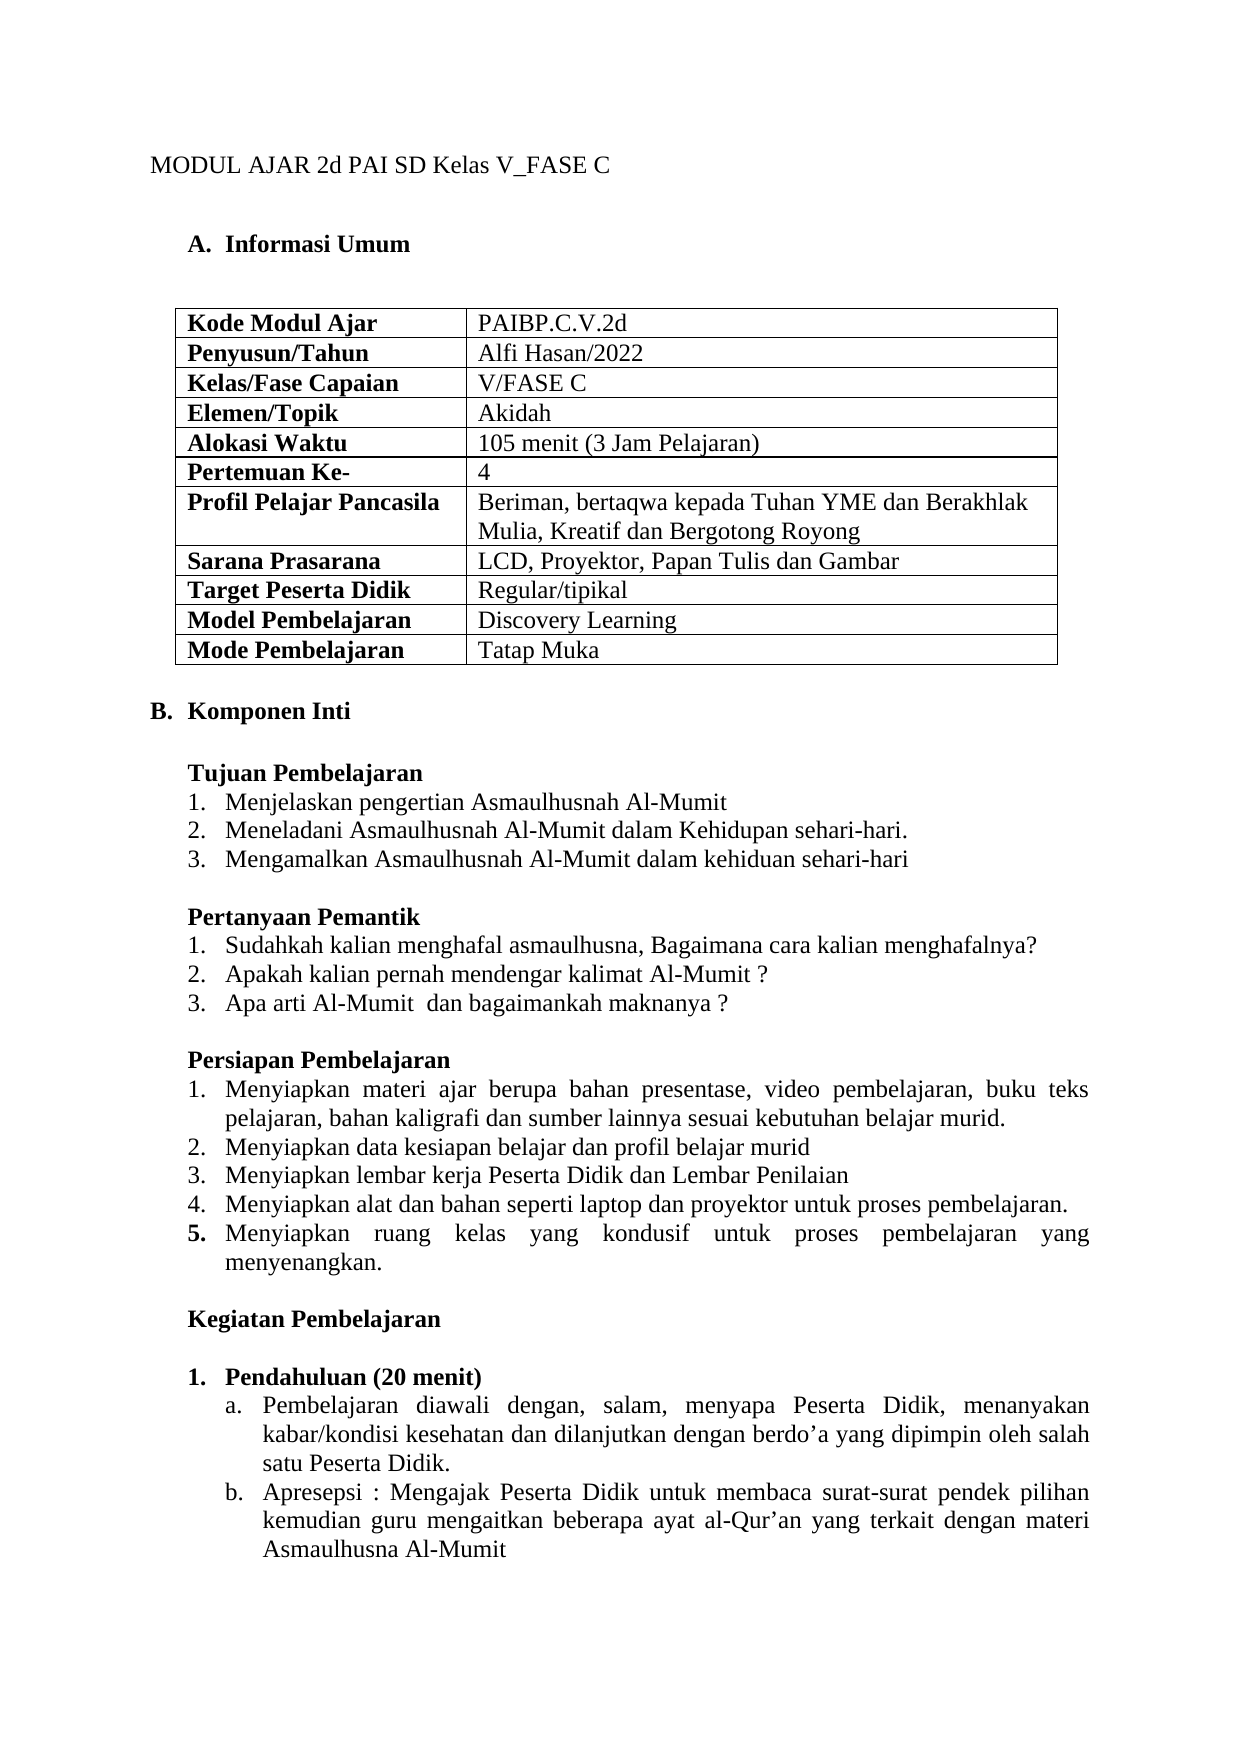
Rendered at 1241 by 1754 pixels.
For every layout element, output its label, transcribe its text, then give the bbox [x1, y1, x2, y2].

list Apakah kalian pernah mendengar kalimat Al-Mumit ? [187, 959, 1090, 988]
table_cell 105 menit (3 Jam Pelajaran) [467, 428, 1057, 456]
table_cell Target Peserta Didik [176, 576, 466, 604]
list Menyiapkan lembar kerja Peserta Didik dan Lembar Penilaian [187, 1161, 1090, 1189]
table_cell Discovery Learning [467, 605, 1057, 634]
list Menjelaskan pengertian Asmaulhusnah Al-Mumit [187, 787, 1090, 816]
table_cell Model Pembelajaran [176, 605, 466, 634]
table_cell Beriman, bertaqwa kepada Tuhan YME dan Berakhlak Mulia, Kreatif dan Bergotong Royong [467, 487, 1057, 545]
table_cell Alokasi Waktu [176, 428, 466, 456]
list Apa arti Al-Mumit dan bagaimankah maknanya ? [187, 988, 1090, 1017]
table_cell Mode Pembelajaran [176, 635, 466, 664]
table_cell V/FASE C [467, 368, 1057, 397]
list Tujuan Pembelajaran [187, 758, 1090, 787]
table_cell Kelas/Fase Capaian [176, 368, 466, 397]
list Pendahuluan (20 menit) [187, 1362, 1090, 1391]
list Menyiapkan ruang kelas yang kondusif untuk proses pembelajaran yang menyenangkan. [187, 1218, 1090, 1276]
text Pertanyaan Pemantik [187, 902, 1090, 931]
table_cell Profil Pelajar Pancasila [176, 487, 466, 545]
table_cell LCD, Proyektor, Papan Tulis dan Gambar [467, 546, 1057, 574]
list Mengamalkan Asmaulhusnah Al-Mumit dalam kehiduan sehari-hari [187, 844, 1090, 873]
list Pembelajaran diawali dengan, salam, menyapa Peserta Didik, menanyakan kabar/kondisi kesehatan dan dilanjutkan dengan berdo’a yang dipimpin oleh salah satu Peserta Didik. [225, 1391, 1090, 1477]
list Menyiapkan alat dan bahan seperti laptop dan proyektor untuk proses pembelajaran. [187, 1189, 1090, 1218]
table_header PAIBP.C.V.2d [467, 309, 1057, 337]
text MODUL AJAR 2d PAI SD Kelas V_FASE C [150, 150, 1090, 179]
list Kegiatan Pembelajaran [187, 1304, 1090, 1333]
table_cell Elemen/Topik [176, 398, 466, 427]
table_cell Regular/tipikal [467, 576, 1057, 604]
list Persiapan Pembelajaran [187, 1046, 1090, 1074]
list Komponen Inti [150, 696, 1090, 725]
table_cell Sarana Prasarana [176, 546, 466, 574]
table_cell Penyusun/Tahun [176, 338, 466, 367]
table_cell Akidah [467, 398, 1057, 427]
list Meneladani Asmaulhusnah Al-Mumit dalam Kehidupan sehari-hari. [187, 816, 1090, 844]
list Menyiapkan materi ajar berupa bahan presentase, video pembelajaran, buku teks pelajaran, bahan kaligrafi dan sumber lainnya sesuai kebutuhan belajar murid. [187, 1074, 1090, 1132]
table_header Kode Modul Ajar [176, 309, 466, 337]
table_cell Pertemuan Ke- [176, 458, 466, 486]
table_cell 4 [467, 458, 1057, 486]
list Informasi Umum [187, 229, 1090, 257]
list Menyiapkan data kesiapan belajar dan profil belajar murid [187, 1132, 1090, 1161]
table_cell Tatap Muka [467, 635, 1057, 664]
table_cell Alfi Hasan/2022 [467, 338, 1057, 367]
list Apresepsi : Mengajak Peserta Didik untuk membaca surat-surat pendek pilihan kemudian guru mengaitkan beberapa ayat al-Qur’an yang terkait dengan materi Asmaulhusna Al-Mumit [225, 1477, 1090, 1563]
list Sudahkah kalian menghafal asmaulhusna, Bagaimana cara kalian menghafalnya? [187, 931, 1090, 959]
